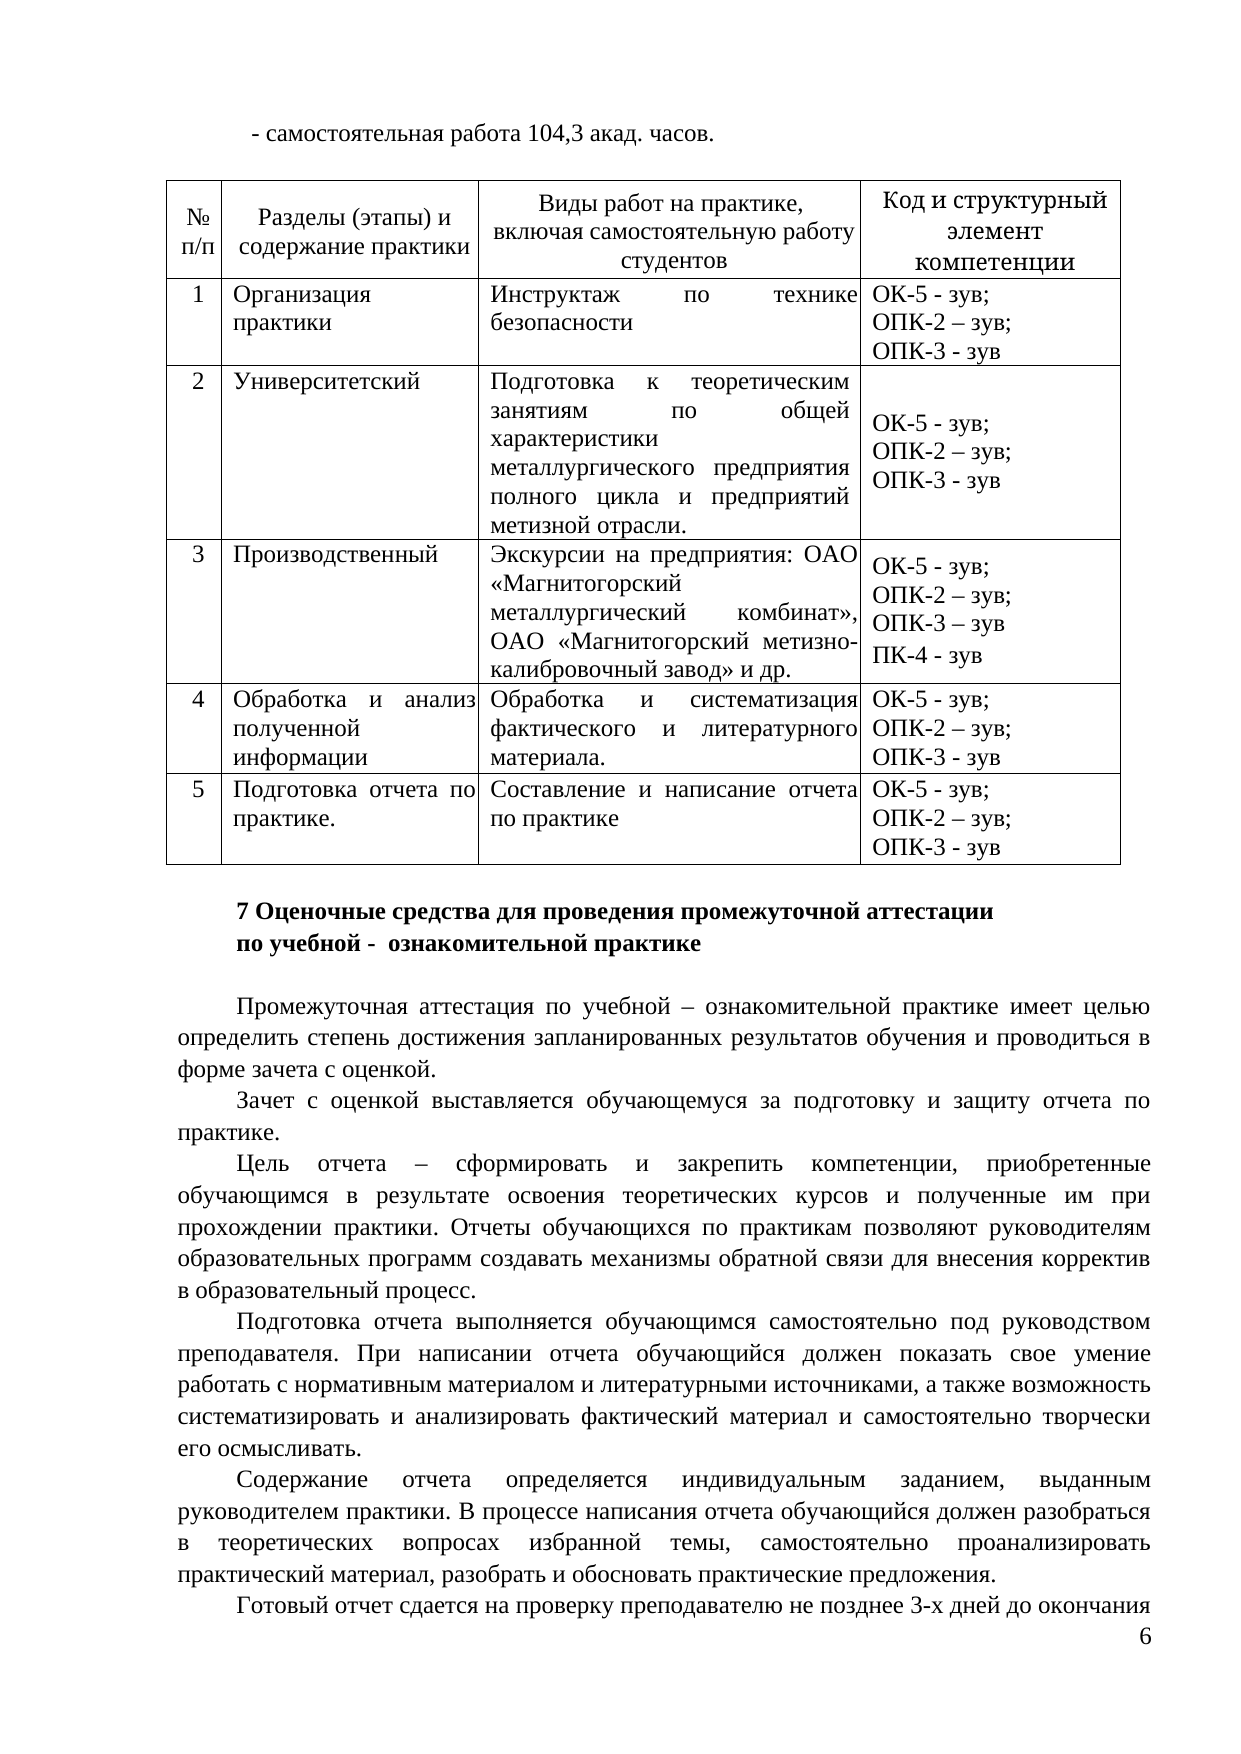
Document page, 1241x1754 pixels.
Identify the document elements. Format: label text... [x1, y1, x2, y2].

table_cell Обработка и систематизация фактического и литературного материала. [479, 684, 860, 773]
table_cell 2 [167, 366, 221, 538]
table_cell Составление и написание отчета по практике [479, 774, 860, 863]
table_header Код и структурный элемент компетенции [861, 181, 1120, 278]
table_cell ОК-5 - зув; ОПК-2 – зув; ОПК-3 - зув [861, 279, 1120, 365]
text Промежуточная аттестация по учебной – ознакомительной практике имеет целью определить степень достижения запланированных результатов обучения и проводиться в форме зачета с оценкой. [177, 991, 1152, 1083]
table_cell Организация практики [222, 279, 478, 365]
table_cell ОК-5 - зув; ОПК-2 – зув; ОПК-3 – зув ПК-4 - зув [861, 540, 1120, 683]
table_cell 3 [167, 540, 221, 683]
table_cell Университетский [222, 366, 478, 538]
text Подготовка отчета выполняется обучающимся самостоятельно под руководством преподавателя. При написании отчета обучающийся должен показать свое умение работать с нормативным материалом и литературными источниками, а также возможность систематизировать и анализировать фактический материал и самостоятельно творчески его осмысливать. [177, 1306, 1152, 1461]
table_header Виды работ на практике, включая самостоятельную работу студентов [479, 181, 860, 278]
table_cell Инструктаж по технике безопасности [479, 279, 860, 365]
table_cell 5 [167, 774, 221, 863]
text - самостоятельная работа 104,3 акад. часов. [251, 118, 1152, 147]
table_cell ОК-5 - зув; ОПК-2 – зув; ОПК-3 - зув [861, 684, 1120, 773]
table_cell ОК-5 - зув; ОПК-2 – зув; ОПК-3 - зув [861, 774, 1120, 863]
text Содержание отчета определяется индивидуальным заданием, выданным руководителем практики. В процессе написания отчета обучающийся должен разобраться в теоретических вопросах избранной темы, самостоятельно проанализировать практический материал, разобрать и обосновать практические предложения. [177, 1464, 1152, 1588]
subtitle по учебной - ознакомительной практике [236, 928, 1152, 956]
table_cell Подготовка отчета по практике. [222, 774, 478, 863]
subtitle 7 Оценочные средства для проведения промежуточной аттестации [236, 896, 1152, 925]
table_cell Обработка и анализ полученной информации [222, 684, 478, 773]
table_cell Подготовка к теоретическим занятиям по общей характеристики металлургического предприятия полного цикла и предприятий метизной отрасли. [479, 366, 860, 538]
table_cell ОК-5 - зув; ОПК-2 – зув; ОПК-3 - зув [861, 366, 1120, 538]
table_cell 1 [167, 279, 221, 365]
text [177, 1590, 1152, 1619]
text Цель отчета – сформировать и закрепить компетенции, приобретенные обучающимся в результате освоения теоретических курсов и полученные им при прохождении практики. Отчеты обучающихся по практикам позволяют руководителям образовательных программ создавать механизмы обратной связи для внесения корректив в образовательный процесс. [177, 1148, 1152, 1303]
table_header Разделы (этапы) и содержание практики [222, 181, 478, 278]
text Зачет с оценкой выставляется обучающемуся за подготовку и защиту отчета по практике. [177, 1085, 1152, 1146]
table_cell Экскурсии на предприятия: ОАО «Магнитогорский металлургический комбинат», ОАО «Магнитогорский метизно-калибровочный завод» и др. [479, 540, 860, 683]
table_cell 4 [167, 684, 221, 773]
table_cell Производственный [222, 540, 478, 683]
table_header № п/п [167, 181, 221, 278]
